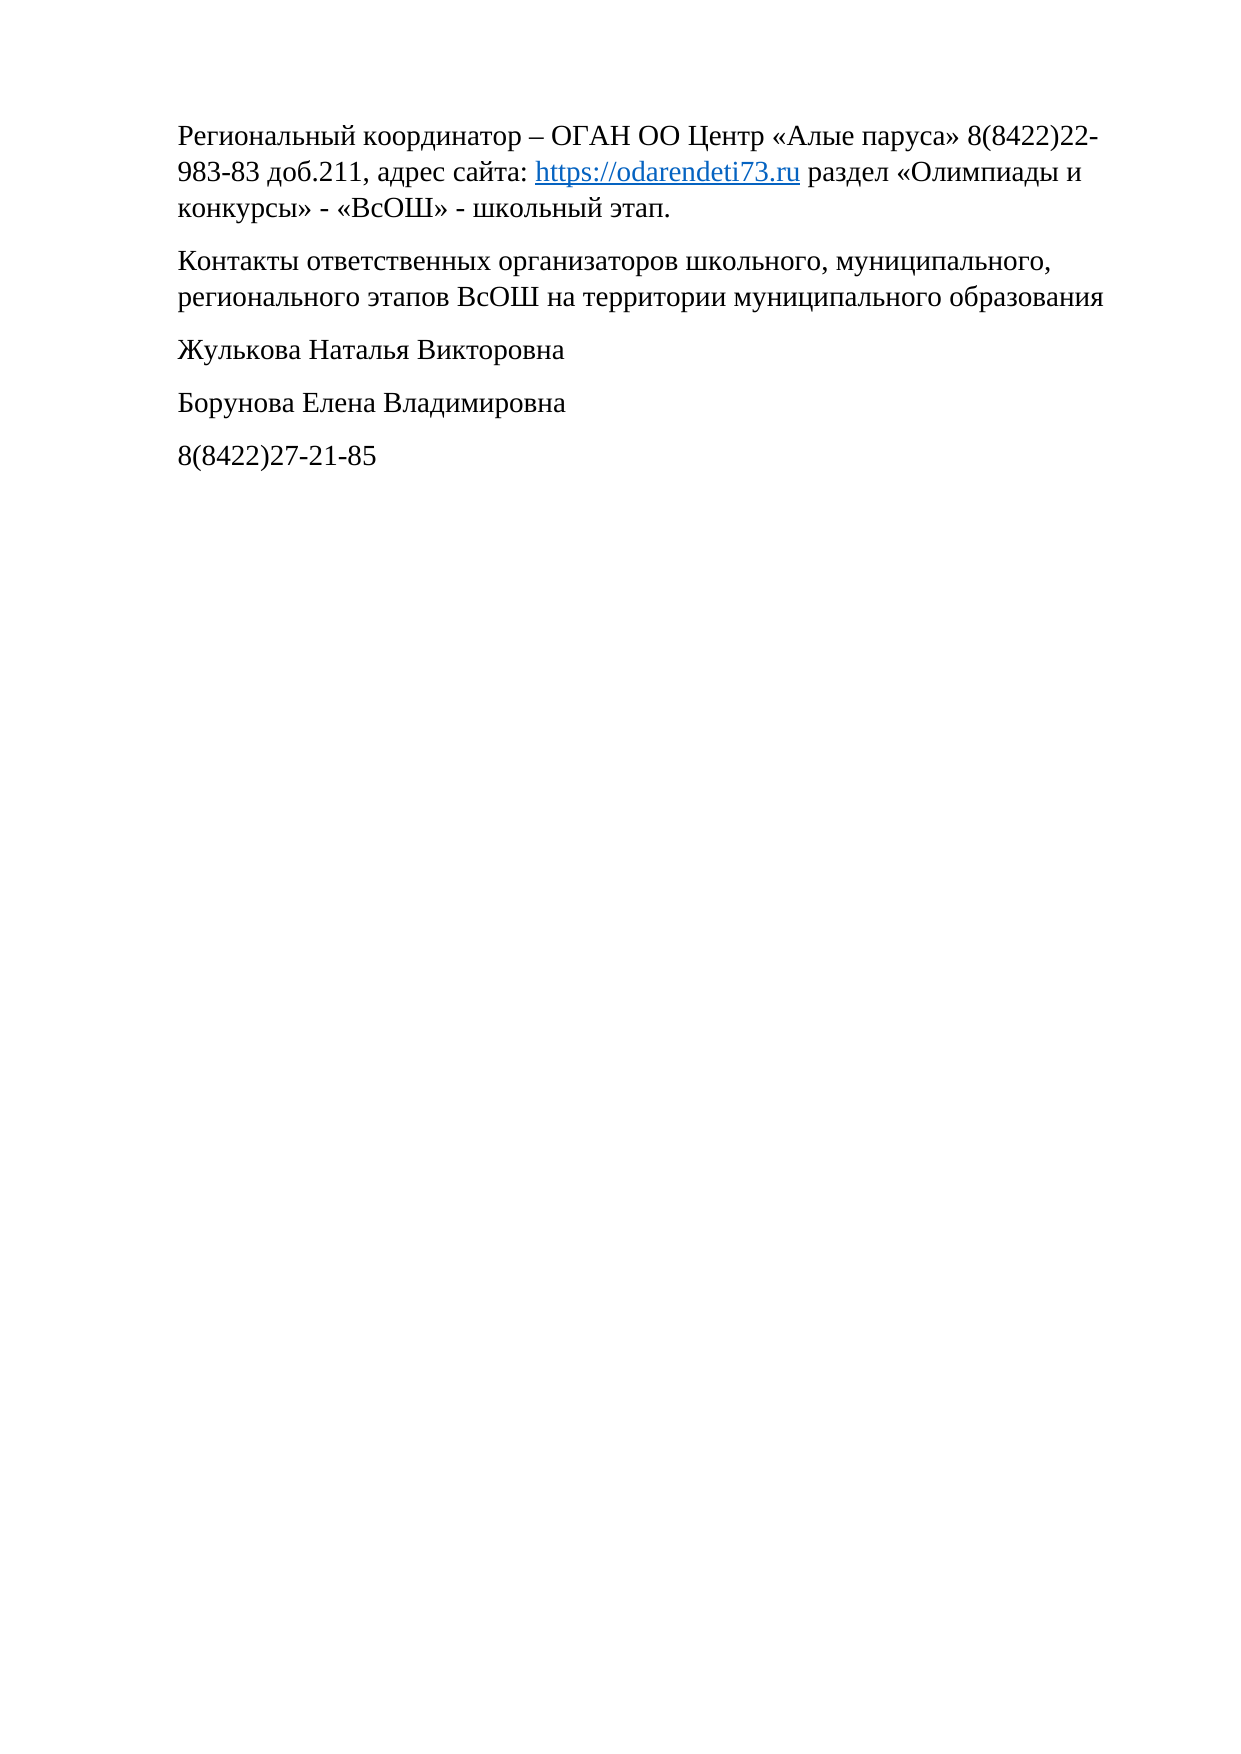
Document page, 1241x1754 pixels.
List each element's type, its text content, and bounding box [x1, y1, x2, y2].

text Борунова Елена Владимировна [177, 385, 1152, 418]
text Региональный координатор – ОГАН ОО Центр «Алые паруса» 8(8422)22-983-83 доб.211, адрес сайта: https://odarendeti73.ru раздел «Олимпиады и конкурсы» - «ВсОШ» - школьный этап. [177, 118, 1152, 224]
text Жулькова Наталья Викторовна [177, 332, 1152, 366]
text 8(8422)27-21-85 [177, 438, 1152, 471]
text Контакты ответственных организаторов школьного, муниципального, регионального этапов ВсОШ на территории муниципального образования [177, 243, 1152, 313]
